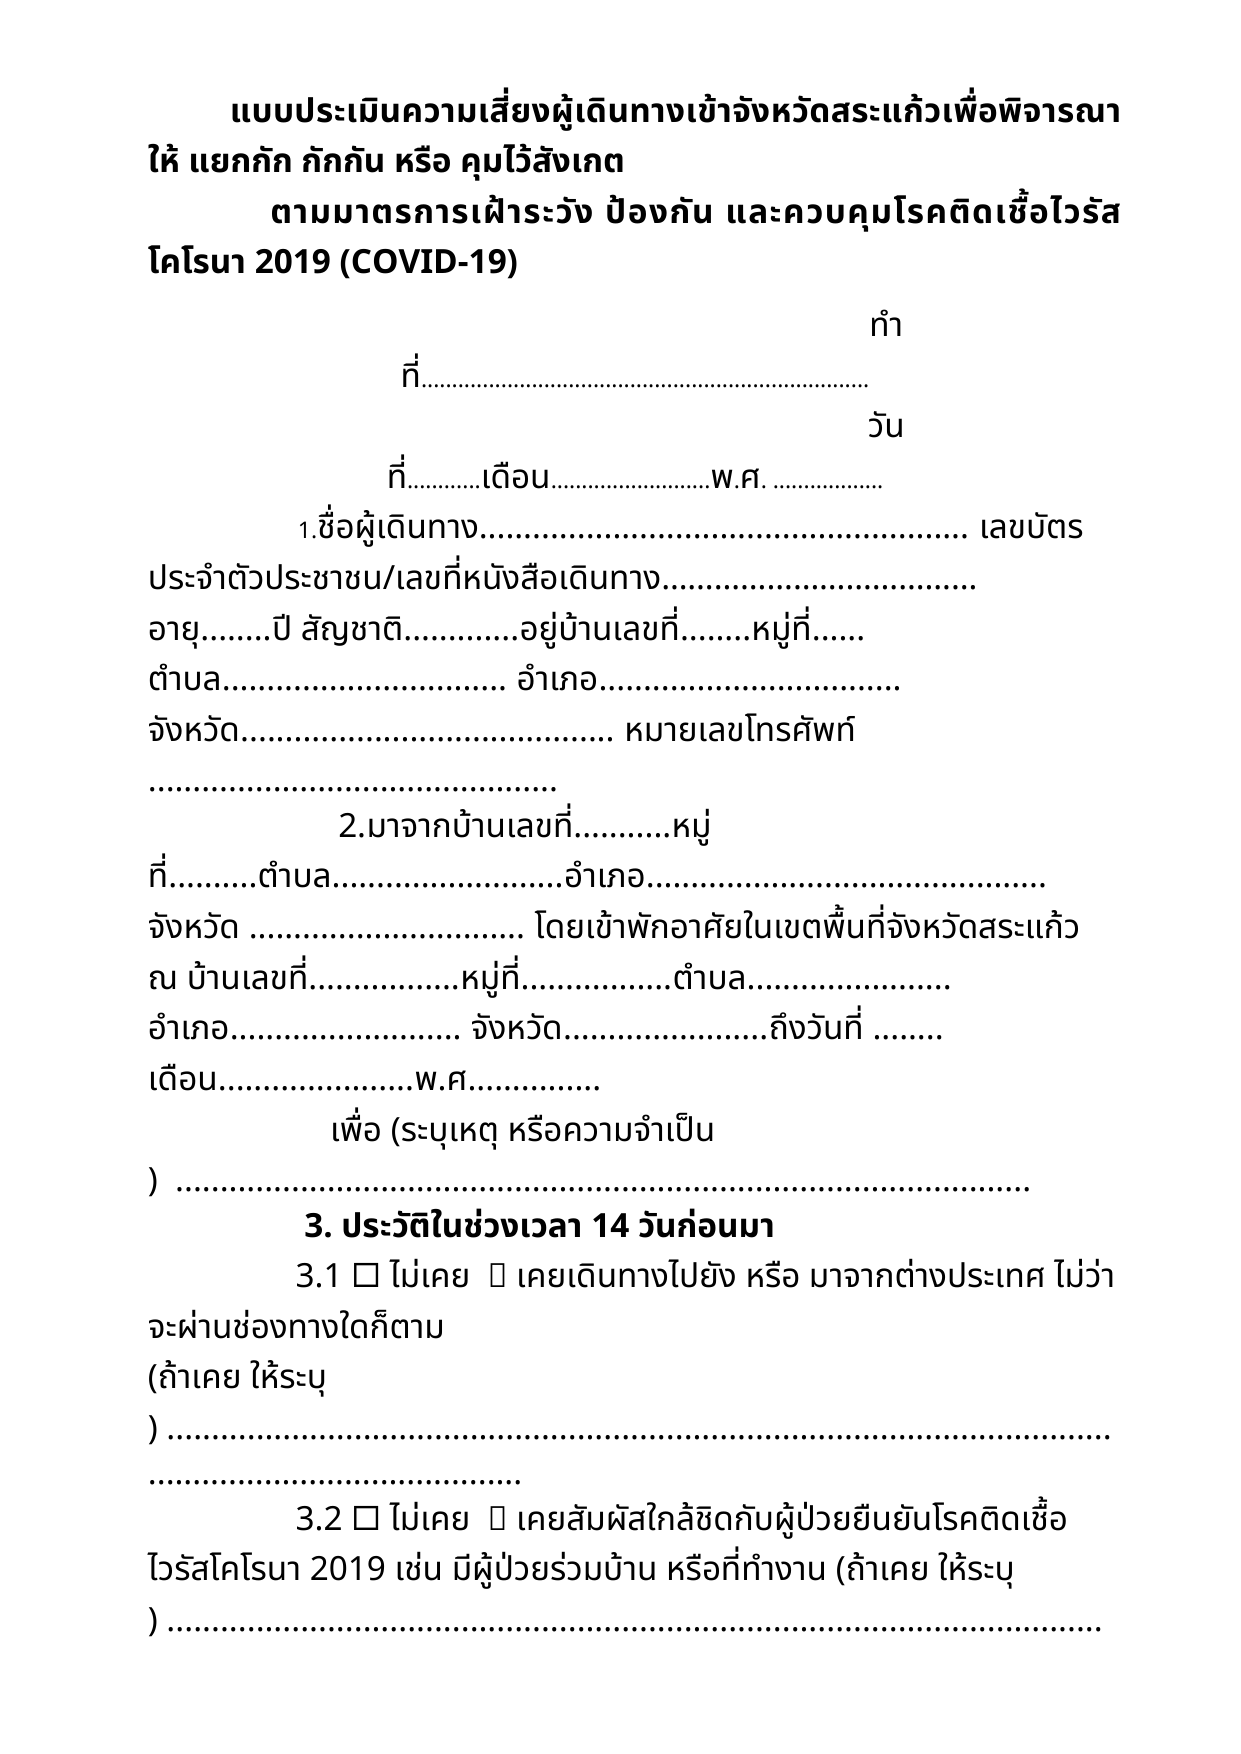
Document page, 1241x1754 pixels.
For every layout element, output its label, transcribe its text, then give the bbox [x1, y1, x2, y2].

text เพื่อ (ระบุเหตุ หรือความจำเป็น ) ................................................................................................ [148, 1105, 1122, 1201]
text แบบประเมินความเสี่ยงผู้เดินทางเข้าจังหวัดสระแก้วเพื่อพิจารณาให้ แยกกัก กักกัน หรือ คุมไว้สังเกต [148, 87, 1122, 188]
text 1.ชื่อผู้เดินทาง....................................................... เลขบัตรประจำตัวประชาชน/เลขที่หนังสือเดินทาง……………………………… อายุ........ปี สัญชาติ.............อยู่บ้านเลขที่........หมู่ที่...... ตำบล................................ อำเภอ.................................. จังหวัด.......................................... หมายเลขโทรศัพท์ .............................................. [148, 503, 1122, 802]
text ทำที่......................................................................... [148, 301, 1122, 402]
text ตามมาตรการเฝ้าระวัง ป้องกัน และควบคุมโรคติดเชื้อไวรัสโคโรนา 2019 (COVID-19) [148, 188, 1122, 289]
text (ถ้าเคย ให้ระบุ ) .................................................................................................................................................... [148, 1353, 1122, 1494]
text วันที่............เดือน..........................พ.ศ. .................. [148, 402, 1122, 503]
text 3.1 ไม่เคย เคยเดินทางไปยัง หรือ มาจากต่างประเทศ ไม่ว่าจะผ่านช่องทางใดก็ตาม [148, 1252, 1122, 1353]
text 3. ประวัติในช่วงเวลา 14 วันก่อนมา [148, 1201, 1122, 1252]
text 3.2 ไม่เคย เคยสัมผัสใกล้ชิดกับผู้ป่วยยืนยันโรคติดเชื้อไวรัสโคโรนา 2019 เช่น มีผู้ป่วยร่วมบ้าน หรือที่ทำงาน (ถ้าเคย ให้ระบุ ) ......................................................................................................... [148, 1494, 1122, 1641]
text 2.มาจากบ้านเลขที่...........หมู่ที่..........ตำบล..........................อำเภอ............................................. จังหวัด ............................... โดยเข้าพักอาศัยในเขตพื้นที่จังหวัดสระแก้ว ณ บ้านเลขที่.................หมู่ที่.................ตำบล....................... อำเภอ.......................... จังหวัด.......................ถึงวันที่ ........ เดือน......................พ.ศ............... [148, 802, 1122, 1105]
